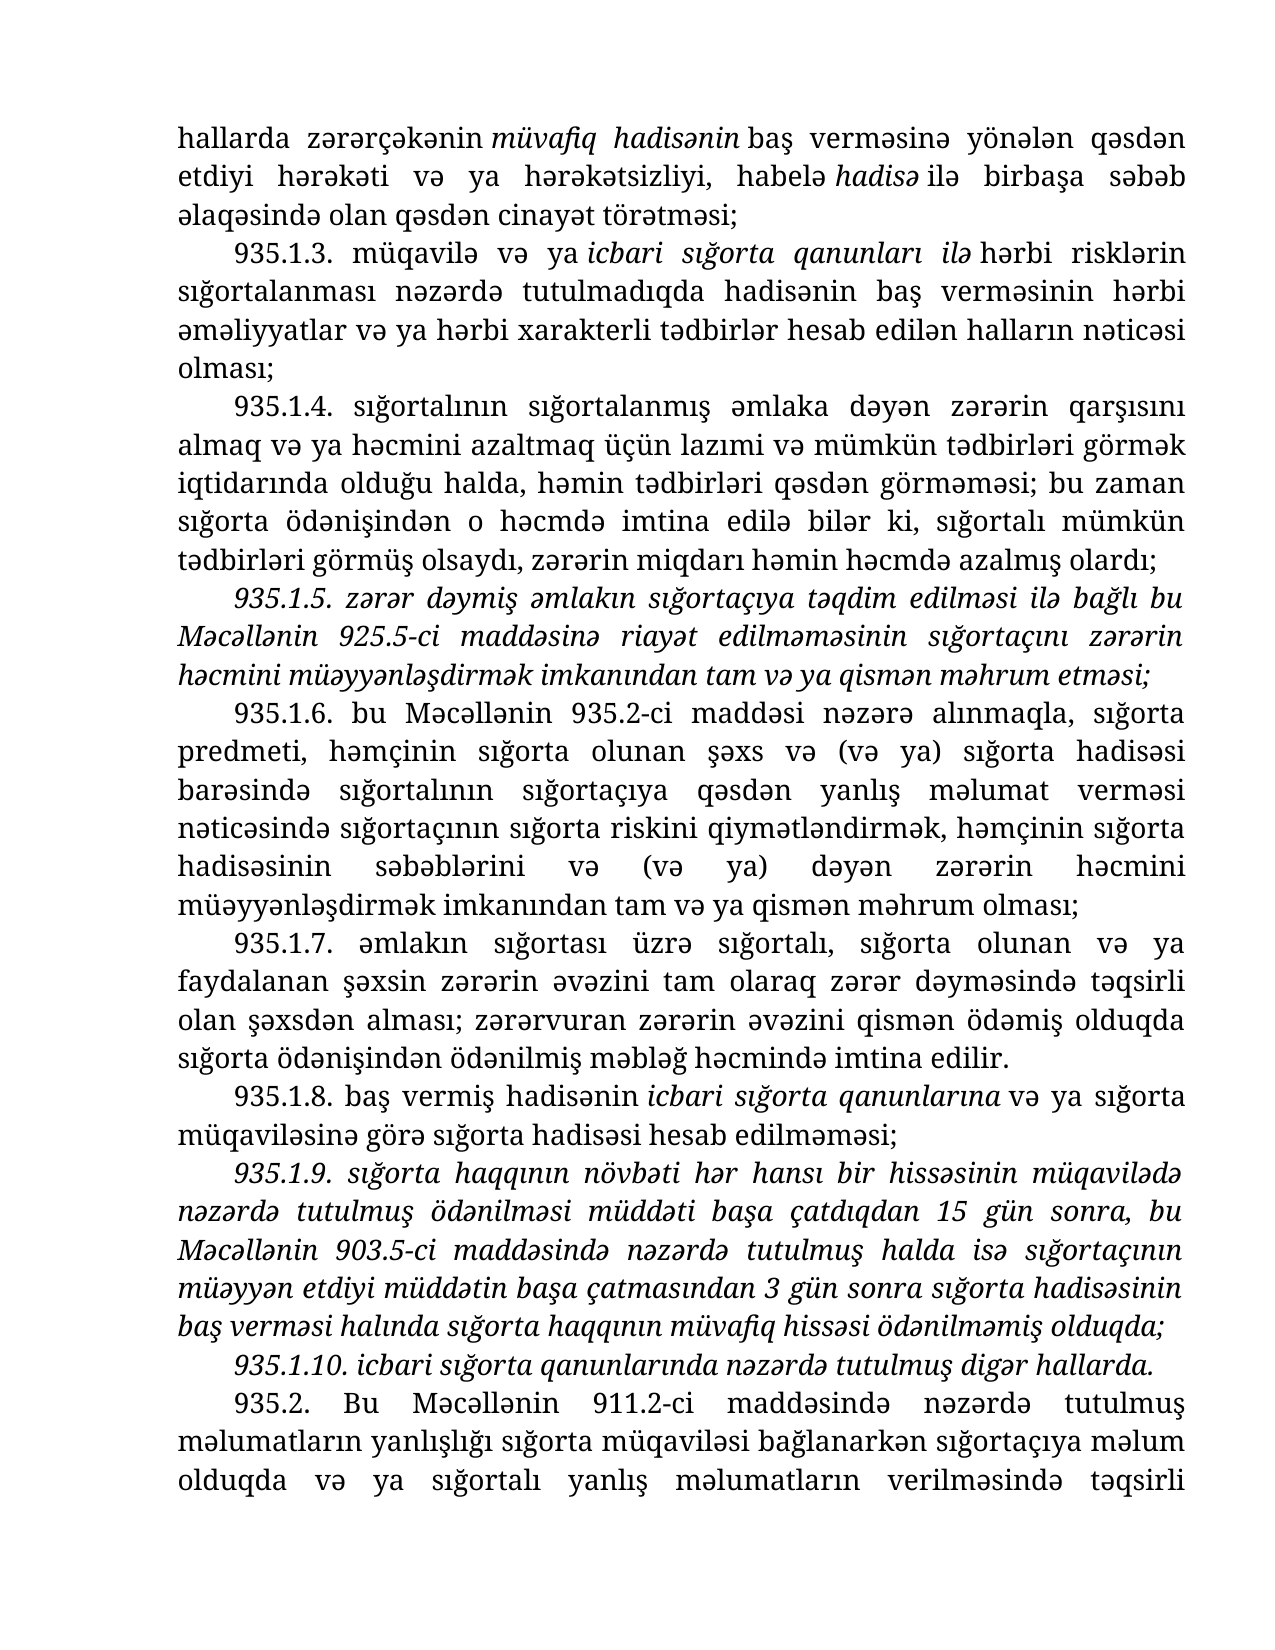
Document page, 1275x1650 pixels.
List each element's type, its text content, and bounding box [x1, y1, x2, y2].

text 935.1.6. bu Məcəllənin 935.2-ci maddəsi nəzərə alınmaqla, sığorta predmeti, həmçinin sığorta olunan şəxs və (və ya) sığorta hadisəsi barəsində sığortalının sığortaçıya qəsdən yanlış məlumat verməsi nəticəsində sığortaçının sığorta riskini qiymətləndirmək, həmçinin sığorta hadisəsinin səbəblərini və (və ya) dəyən zərərin həcmini müəyyənləşdirmək imkanından tam və ya qismən məhrum olması; [177, 693, 1186, 923]
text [177, 1383, 1186, 1498]
text 935.1.4. sığortalının sığortalanmış əmlaka dəyən zərərin qarşısını almaq və ya həcmini azaltmaq üçün lazımi və mümkün tədbirləri görmək iqtidarında olduğu halda, həmin tədbirləri qəsdən görməməsi; bu zaman sığorta ödənişindən o həcmdə imtina edilə bilər ki, sığortalı mümkün tədbirləri görmüş olsaydı, zərərin miqdarı həmin həcmdə azalmış olardı; [177, 386, 1186, 578]
text 935.1.10. icbari sığorta qanunlarında nəzərdə tutulmuş digər hallarda. [177, 1345, 1186, 1383]
text 935.1.9. sığorta haqqının növbəti hər hansı bir hissəsinin müqavilədə nəzərdə tutulmuş ödənilməsi müddəti başa çatdıqdan 15 gün sonra, bu Məcəllənin 903.5-ci maddəsində nəzərdə tutulmuş halda isə sığortaçının müəyyən etdiyi müddətin başa çatmasından 3 gün sonra sığorta hadisəsinin baş verməsi halında sığorta haqqının müvafiq hissəsi ödənilməmiş olduqda; [177, 1153, 1186, 1345]
text 935.1.7. əmlakın sığortası üzrə sığortalı, sığorta olunan və ya faydalanan şəxsin zərərin əvəzini tam olaraq zərər dəyməsində təqsirli olan şəxsdən alması; zərərvuran zərərin əvəzini qismən ödəmiş olduqda sığorta ödənişindən ödənilmiş məbləğ həcmində imtina edilir. [177, 923, 1186, 1076]
text 935.1.5. zərər dəymiş əmlakın sığortaçıya təqdim edilməsi ilə bağlı bu Məcəllənin 925.5-ci maddəsinə riayət edilməməsinin sığortaçını zərərin həcmini müəyyənləşdirmək imkanından tam və ya qismən məhrum etməsi; [177, 578, 1186, 693]
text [177, 118, 1186, 233]
text 935.1.3. müqavilə və ya icbari sığorta qanunları ilə hərbi risklərin sığortalanması nəzərdə tutulmadıqda hadisənin baş verməsinin hərbi əməliyyatlar və ya hərbi xarakterli tədbirlər hesab edilən halların nəticəsi olması; [177, 233, 1186, 386]
text 935.1.8. baş vermiş hadisənin icbari sığorta qanunlarına və ya sığorta müqaviləsinə görə sığorta hadisəsi hesab edilməməsi; [177, 1076, 1186, 1153]
